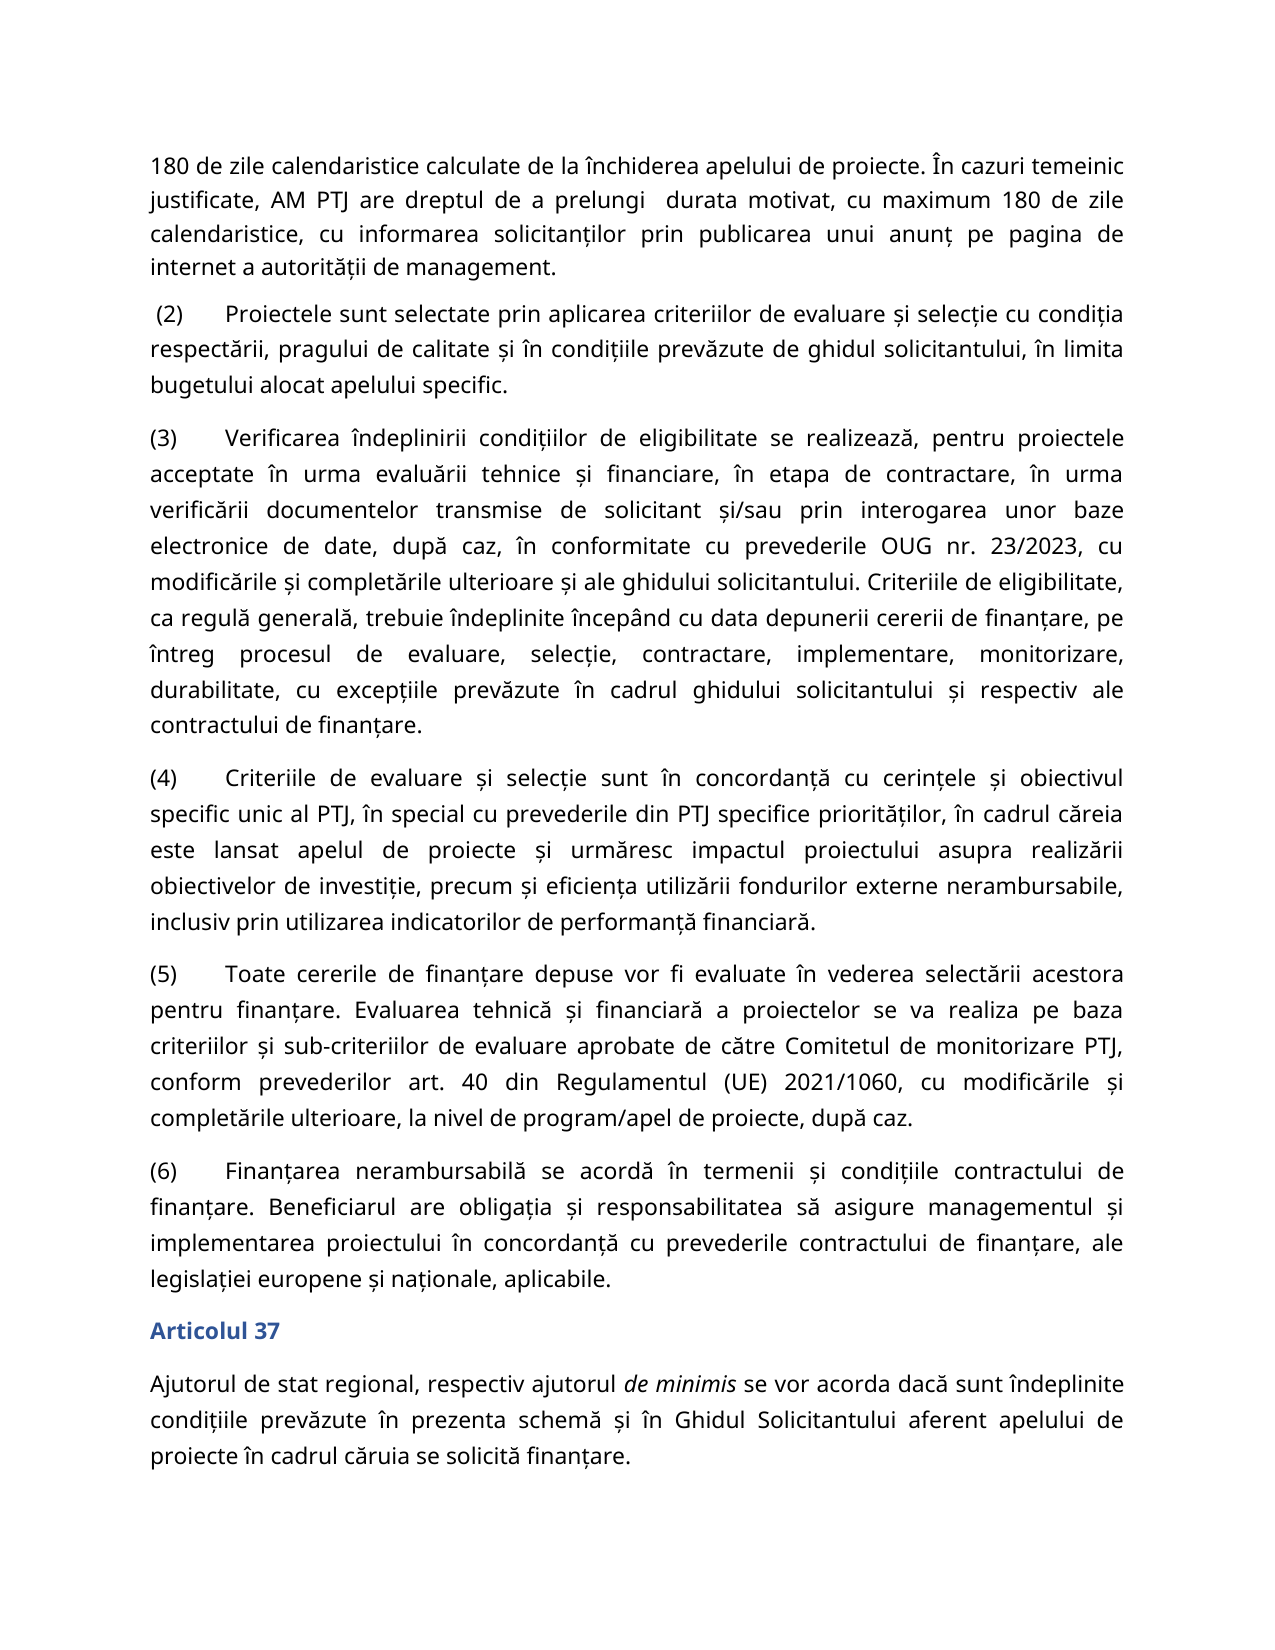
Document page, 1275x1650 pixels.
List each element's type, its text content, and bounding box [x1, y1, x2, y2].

text (5) Toate cererile de finanțare depuse vor fi evaluate în vederea selectării acestora pentru finanțare. Evaluarea tehnică și financiară a proiectelor se va realiza pe baza criteriilor și sub-criteriilor de evaluare aprobate de către Comitetul de monitorizare PTJ, conform prevederilor art. 40 din Regulamentul (UE) 2021/1060, cu modificările și completările ulterioare, la nivel de program/apel de proiecte, după caz. [150, 958, 1125, 1133]
text (4) Criteriile de evaluare și selecție sunt în concordanță cu cerințele și obiectivul specific unic al PTJ, în special cu prevederile din PTJ specifice priorităților, în cadrul căreia este lansat apelul de proiecte și urmăresc impactul proiectului asupra realizării obiectivelor de investiție, precum și eficiența utilizării fondurilor externe nerambursabile, inclusiv prin utilizarea indicatorilor de performanță financiară. [150, 762, 1125, 937]
text Ajutorul de stat regional, respectiv ajutorul de minimis se vor acorda dacă sunt îndeplinite condițiile prevăzute în prezenta schemă și în Ghidul Solicitantului aferent apelului de proiecte în cadrul căruia se solicită finanțare. [150, 1368, 1125, 1471]
text (3) Verificarea îndeplinirii condițiilor de eligibilitate se realizează, pentru proiectele acceptate în urma evaluării tehnice și financiare, în etapa de contractare, în urma verificării documentelor transmise de solicitant și/sau prin interogarea unor baze electronice de date, după caz, în conformitate cu prevederile OUG nr. 23/2023, cu modificările și completările ulterioare și ale ghidului solicitantului. Criteriile de eligibilitate, ca regulă generală, trebuie îndeplinite începând cu data depunerii cererii de finanțare, pe întreg procesul de evaluare, selecție, contractare, implementare, monitorizare, durabilitate, cu excepțiile prevăzute în cadrul ghidului solicitantului și respectiv ale contractului de finanțare. [150, 422, 1125, 741]
text Articolul 37 [150, 1315, 1125, 1346]
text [150, 150, 1125, 282]
text (6) Finanțarea nerambursabilă se acordă în termenii și condițiile contractului de finanțare. Beneficiarul are obligația și responsabilitatea să asigure managementul și implementarea proiectului în concordanță cu prevederile contractului de finanțare, ale legislației europene și naționale, aplicabile. [150, 1155, 1125, 1294]
text (2) Proiectele sunt selectate prin aplicarea criteriilor de evaluare și selecție cu condiția respectării, pragului de calitate și în condițiile prevăzute de ghidul solicitantului, în limita bugetului alocat apelului specific. [150, 297, 1125, 401]
